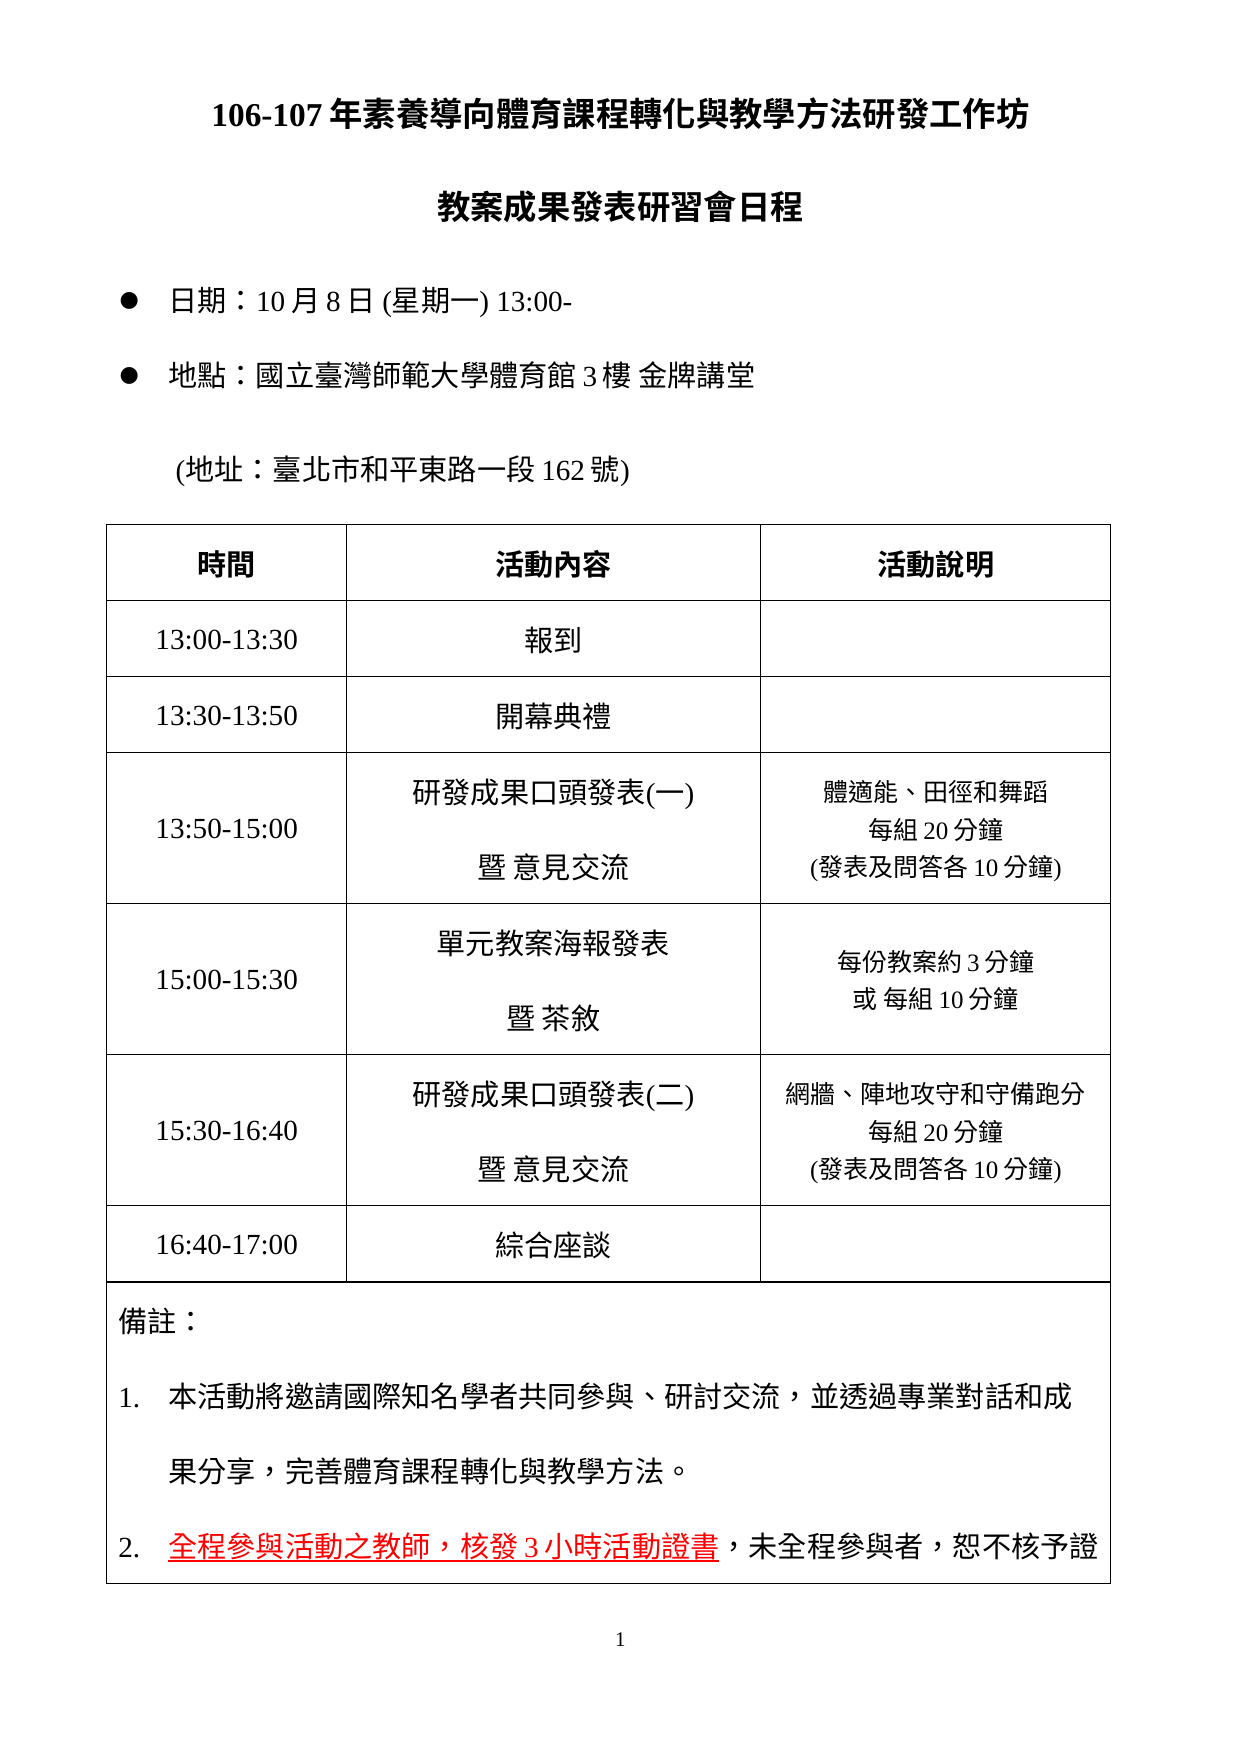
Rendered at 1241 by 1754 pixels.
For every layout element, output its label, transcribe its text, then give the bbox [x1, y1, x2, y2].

table_cell [761, 1206, 1110, 1281]
table_cell 研發成果口頭發表(二) 暨 意見交流 [347, 1055, 760, 1205]
table_cell 研發成果口頭發表(一) 暨 意見交流 [347, 753, 760, 903]
list 地點：國立臺灣師範大學體育館3樓 金牌講堂 [118, 337, 1122, 412]
table_cell 開幕典禮 [347, 677, 760, 752]
table_cell 15:30-16:40 [107, 1055, 346, 1205]
table_cell 13:30-13:50 [107, 677, 346, 752]
table_cell 13:50-15:00 [107, 753, 346, 903]
table_header 活動說明 [761, 525, 1110, 600]
table_cell [761, 677, 1110, 752]
text 教案成果發表研習會日程 [118, 168, 1122, 243]
table_cell 每份教案約3分鐘 或 每組10分鐘 [761, 904, 1110, 1054]
table_header 時間 [107, 525, 346, 600]
text 106-107年素養導向體育課程轉化與教學方法研發工作坊 [118, 74, 1122, 149]
table_cell 13:00-13:30 [107, 601, 346, 676]
table_cell 15:00-15:30 [107, 904, 346, 1054]
table_cell 單元教案海報發表 暨 茶敘 [347, 904, 760, 1054]
table_cell 網牆、陣地攻守和守備跑分 每組20分鐘 (發表及問答各10分鐘) [761, 1055, 1110, 1205]
list 日期：10月8日 (星期一) 13:00- [118, 262, 1122, 337]
list (地址：臺北市和平東路一段162號) [168, 430, 1122, 505]
table_cell 16:40-17:00 [107, 1206, 346, 1281]
table_cell 體適能、田徑和舞蹈 每組20分鐘 (發表及問答各10分鐘) [761, 753, 1110, 903]
table_cell 報到 [347, 601, 760, 676]
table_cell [107, 1283, 1110, 1582]
table_cell [761, 601, 1110, 676]
table_header 活動內容 [347, 525, 760, 600]
table_cell 綜合座談 [347, 1206, 760, 1281]
